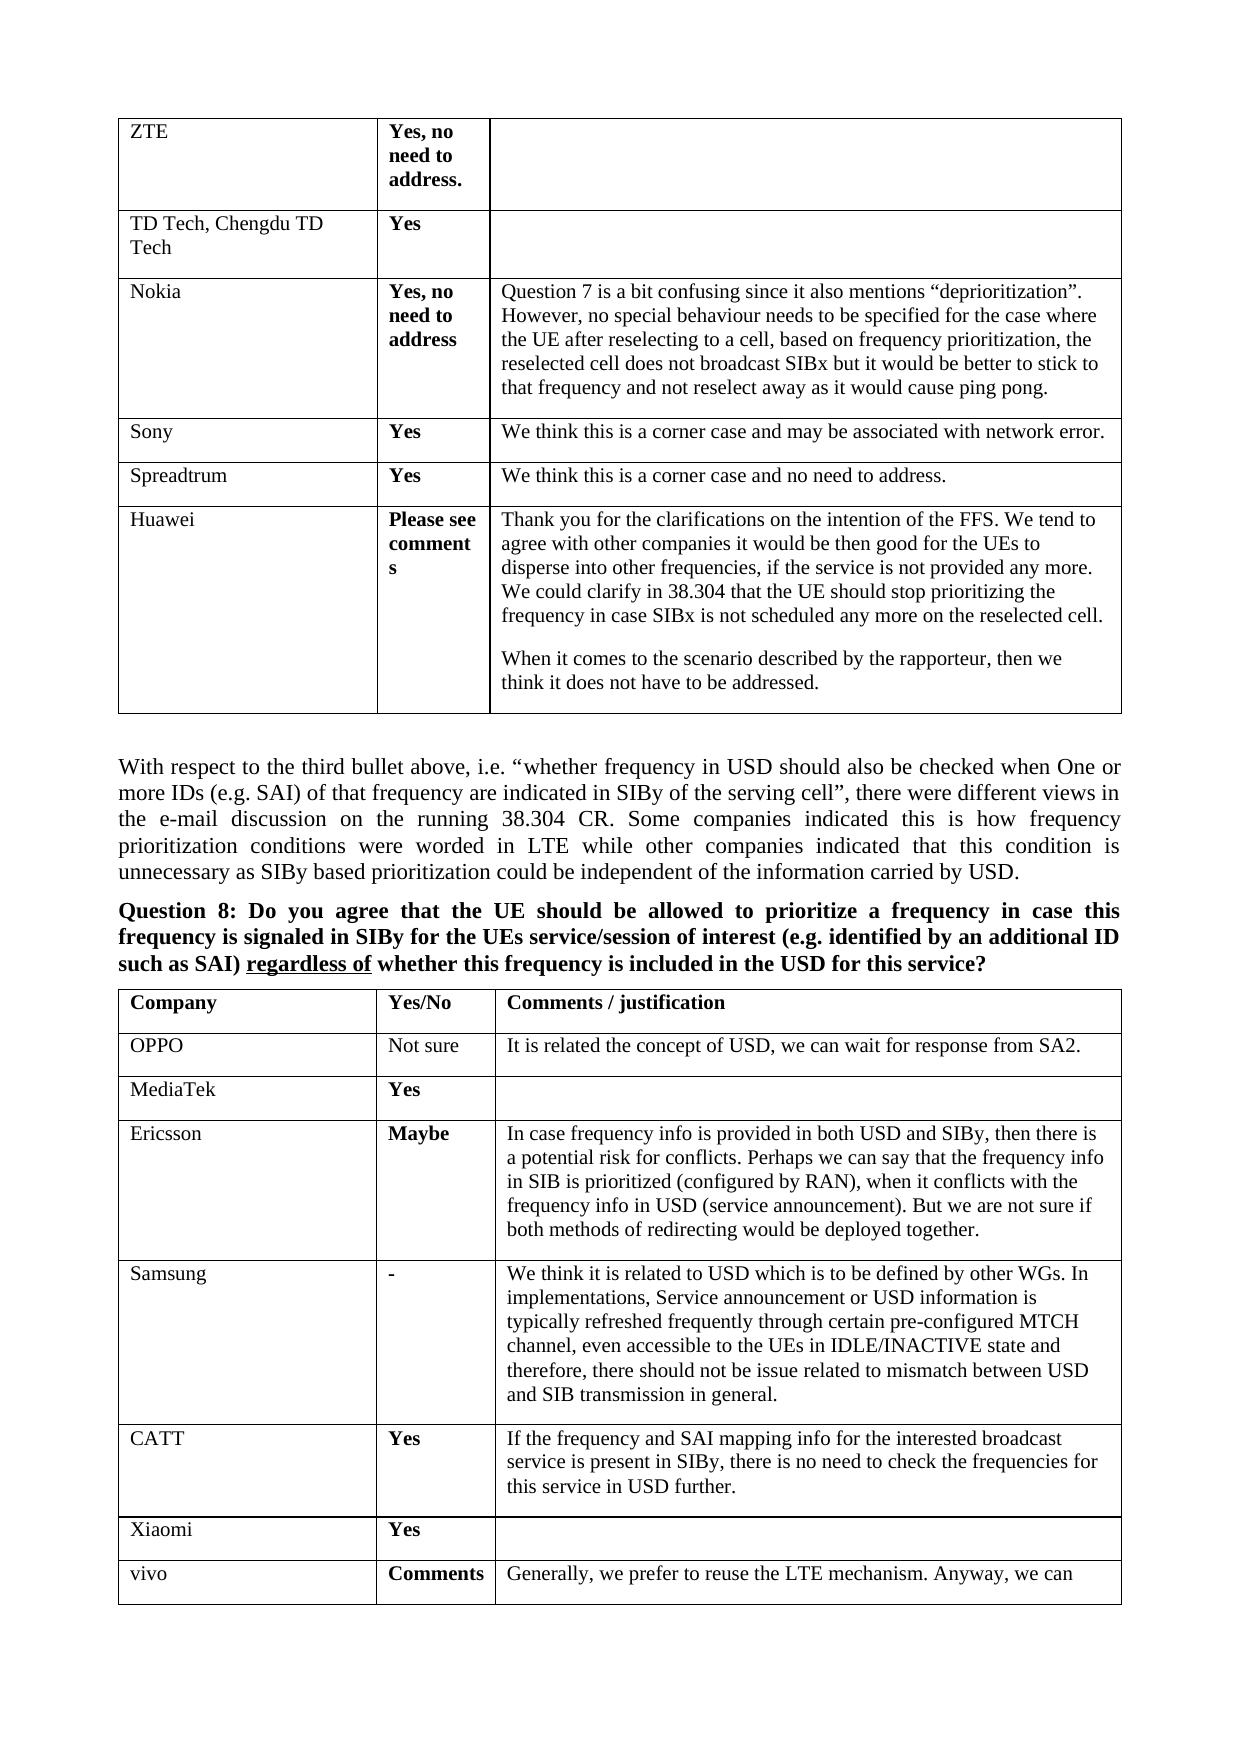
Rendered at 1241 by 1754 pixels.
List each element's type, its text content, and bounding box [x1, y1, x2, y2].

table_cell Question 7 is a bit confusing since it also mentions “deprioritization”. However, no special behaviour needs to be specified for the case where the UE after reselecting to a cell, based on frequency prioritization, the reselected cell does not broadcast SIBx but it would be better to stick to that frequency and not reselect away as it would cause ping pong. [491, 279, 1121, 418]
text Question 8: Do you agree that the UE should be allowed to prioritize a frequency in case this frequency is signaled in SIBy for the UEs service/session of interest (e.g. identified by an additional ID such as SAI) regardless of whether this frequency is included in the USD for this service? [118, 897, 1122, 976]
table_cell Yes [378, 463, 489, 506]
table_cell We think this is a corner case and no need to address. [491, 463, 1121, 506]
table_cell TD Tech, Chengdu TD Tech [119, 211, 377, 278]
table_cell Comments [377, 1561, 495, 1604]
table_cell OPPO [119, 1034, 376, 1076]
table_header Comments / justification [496, 990, 1121, 1032]
table_cell In case frequency info is provided in both USD and SIBy, then there is a potential risk for conflicts. Perhaps we can say that the frequency info in SIB is prioritized (configured by RAN), when it conflicts with the frequency info in USD (service announcement). But we are not sure if both methods of redirecting would be deployed together. [496, 1121, 1121, 1260]
table_cell vivo [119, 1561, 376, 1604]
table_cell We think this is a corner case and may be associated with network error. [491, 419, 1121, 462]
table_cell [496, 1077, 1121, 1120]
table_cell If the frequency and SAI mapping info for the interested broadcast service is present in SIBy, there is no need to check the frequencies for this service in USD further. [496, 1425, 1121, 1516]
table_cell Yes [378, 211, 489, 278]
table_cell We think it is related to USD which is to be defined by other WGs. In implementations, Service announcement or USD information is typically refreshed frequently through certain pre-configured MTCH channel, even accessible to the UEs in IDLE/INACTIVE state and therefore, there should not be issue related to mismatch between USD and SIB transmission in general. [496, 1261, 1121, 1424]
table_cell Spreadtrum [119, 463, 377, 506]
table_cell Yes, no need to address [378, 279, 489, 418]
table_cell Yes [377, 1077, 495, 1120]
table_cell Thank you for the clarifications on the intention of the FFS. We tend to agree with other companies it would be then good for the UEs to disperse into other frequencies, if the service is not provided any more. We could clarify in 38.304 that the UE should stop prioritizing the frequency in case SIBx is not scheduled any more on the reselected cell. When it comes to the scenario described by the rapporteur, then we think it does not have to be addressed. [491, 507, 1121, 713]
table_cell Maybe [377, 1121, 495, 1260]
table_cell It is related the concept of USD, we can wait for response from SA2. [496, 1034, 1121, 1076]
table_cell Huawei [119, 507, 377, 713]
table_cell CATT [119, 1425, 376, 1516]
table_cell [491, 211, 1121, 278]
table_cell Please see comments [378, 507, 489, 713]
table_cell Yes [377, 1518, 495, 1560]
text With respect to the third bullet above, i.e. “whether frequency in USD should also be checked when One or more IDs (e.g. SAI) of that frequency are indicated in SIBy of the serving cell”, there were different views in the e-mail discussion on the running 38.304 CR. Some companies indicated this is how frequency prioritization conditions were worded in LTE while other companies indicated that this condition is unnecessary as SIBy based prioritization could be independent of the information carried by USD. [118, 753, 1122, 884]
table_header Yes/No [377, 990, 495, 1032]
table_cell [496, 1561, 1121, 1604]
table_cell ZTE [119, 119, 377, 210]
table_cell Not sure [377, 1034, 495, 1076]
table_cell - [377, 1261, 495, 1424]
table_cell Samsung [119, 1261, 376, 1424]
table_cell Yes, no need to address. [378, 119, 489, 210]
table_cell MediaTek [119, 1077, 376, 1120]
table_cell Ericsson [119, 1121, 376, 1260]
table_cell Sony [119, 419, 377, 462]
table_cell Yes [377, 1425, 495, 1516]
table_cell [496, 1518, 1121, 1560]
table_cell Yes [378, 419, 489, 462]
table_header Company [119, 990, 376, 1032]
table_cell [491, 119, 1121, 210]
table_cell Xiaomi [119, 1518, 376, 1560]
table_cell Nokia [119, 279, 377, 418]
